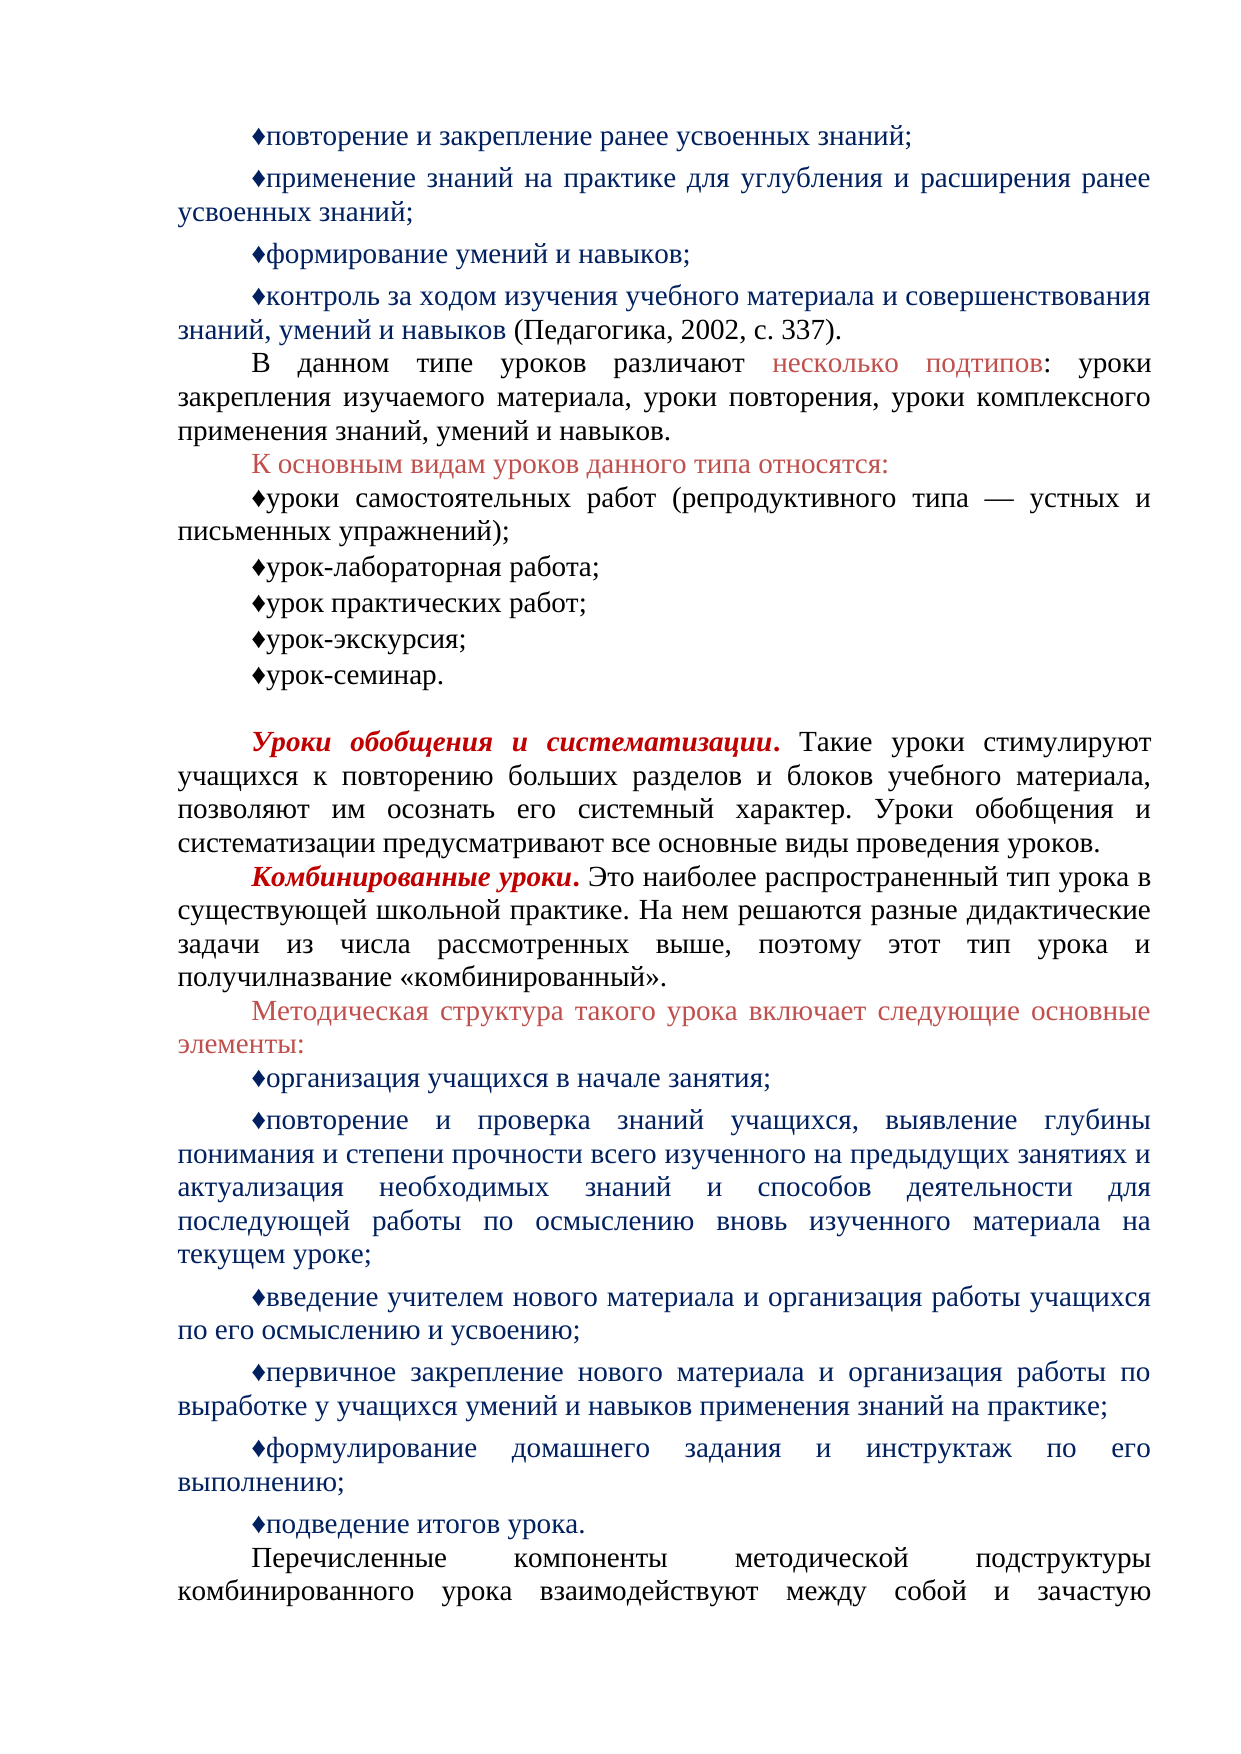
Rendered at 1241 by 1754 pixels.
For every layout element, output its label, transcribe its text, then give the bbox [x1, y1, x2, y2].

text ♦уроки самостоятельных работ (репродуктивного типа — устных и письменных упражнений); [177, 480, 1152, 547]
text ♦формирование умений и навыков; [177, 236, 1152, 270]
text ♦применение знаний на практике для углубления и расширения ранее усвоенных знаний; [177, 160, 1152, 227]
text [177, 1540, 1152, 1607]
text ♦подведение итогов урока. [177, 1506, 1152, 1540]
text ♦повторение и проверка знаний учащихся, выявление глубины понимания и степени прочности всего изученного на предыдущих занятиях и актуализация необходимых знаний и способов деятельности для последующей работы по осмыслению вновь изученного материала на текущем уроке; [177, 1102, 1152, 1270]
text К основным видам уроков данного типа относятся: [177, 446, 1152, 480]
text ♦урок-экскурсия; [177, 621, 1152, 655]
text ♦организация учащихся в начале занятия; [177, 1060, 1152, 1093]
text ♦урок практических работ; [177, 585, 1152, 619]
text ♦введение учителем нового материала и организация работы учащихся по его осмыслению и усвоению; [177, 1279, 1152, 1346]
text ♦урок-семинар. [177, 657, 1152, 691]
text Комбинированные уроки. Это наиболее распространенный тип урока в существующей школьной практике. На нем решаются разные дидактические задачи из числа рассмотренных выше, поэтому этот тип урока и получилназвание «комбинированный». [177, 859, 1152, 993]
text ♦урок-лабораторная работа; [177, 549, 1152, 583]
text В данном типе уроков различают несколько подтипов: уроки закрепления изучаемого материала, уроки повторения, уроки комплексного применения знаний, умений и навыков. [177, 346, 1152, 446]
text Уроки обобщения и систематизации. Такие уроки стимулируют учащихся к повторению больших разделов и блоков учебного материала, позволяют им осознать его системный характер. Уроки обобщения и систематизации предусматривают все основные виды проведения уроков. [177, 724, 1152, 859]
text ♦контроль за ходом изучения учебного материала и совершенствования знаний, умений и навыков (Педагогика, 2002, с. 337). [177, 278, 1152, 346]
text ♦повторение и закрепление ранее усвоенных знаний; [177, 118, 1152, 152]
text Методическая структура такого урока включает следующие основные элементы: [177, 993, 1152, 1060]
text ♦формулирование домашнего задания и инструктаж по его выполнению; [177, 1430, 1152, 1497]
text ♦первичное закрепление нового материала и организация работы по выработке у учащихся умений и навыков применения знаний на практике; [177, 1354, 1152, 1422]
